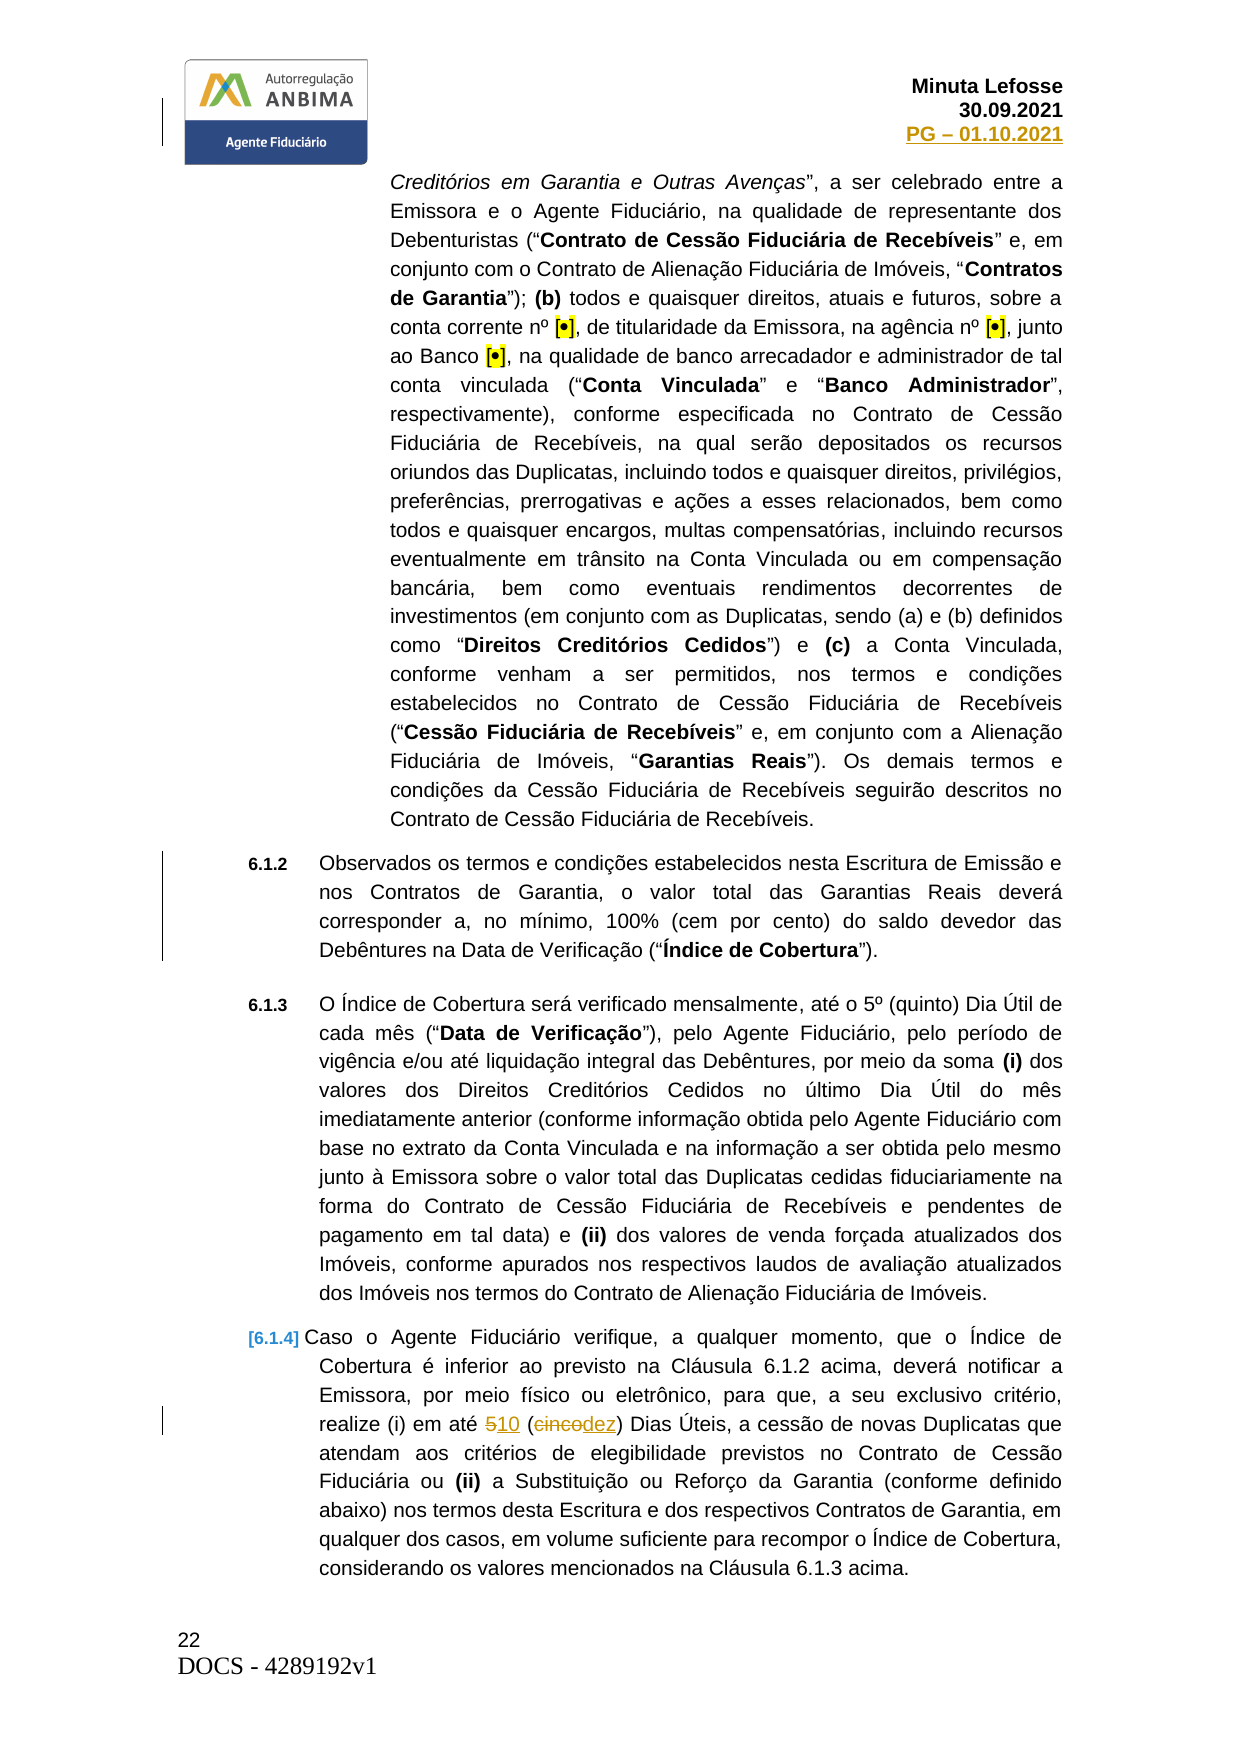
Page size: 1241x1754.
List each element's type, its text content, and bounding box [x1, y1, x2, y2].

text Caso o Agente Fiduciário verifique, a qualquer momento, que o Índice de Cobertura é inferior ao previsto na Cláusula 6.1.2 acima, deverá notificar a Emissora, por meio físico ou eletrônico, para que, a seu exclusivo critério, realize (i) em até () Dias Úteis, a cessão de novas Duplicatas que atendam aos critérios de elegibilidade previstos no Contrato de Cessão Fiduciária ou (ii) a Substituição ou Reforço da Garantia (conforme definido abaixo) nos termos desta Escritura e dos respectivos Contratos de Garantia, em qualquer dos casos, em volume suficiente para recompor o Índice de Cobertura, considerando os valores mencionados na Cláusula 6.1.3 acima. [248, 1324, 1063, 1580]
picture [184, 59, 368, 165]
text Observados os termos e condições estabelecidos nesta Escritura de Emissão e nos Contratos de Garantia, o valor total das Garantias Reais deverá corresponder a, no mínimo, 100% (cem por cento) do saldo devedor das Debêntures na Data de Verificação (“Índice de Cobertura”). [248, 851, 1063, 961]
text O Índice de Cobertura será verificado mensalmente, até o 5º (quinto) Dia Útil de cada mês (“Data de Verificação”), pelo Agente Fiduciário, pelo período de vigência e/ou até liquidação integral das Debêntures, por meio da soma (i) dos valores dos Direitos Creditórios Cedidos no último Dia Útil do mês imediatamente anterior (conforme informação obtida pelo Agente Fiduciário com base no extrato da Conta Vinculada e na informação a ser obtida pelo mesmo junto à Emissora sobre o valor total das Duplicatas cedidas fiduciariamente na forma do Contrato de Cessão Fiduciária de Recebíveis e pendentes de pagamento em tal data) e (ii) dos valores de venda forçada atualizados dos Imóveis, conforme apurados nos respectivos laudos de avaliação atualizados dos Imóveis nos termos do Contrato de Alienação Fiduciária de Imóveis. [248, 991, 1063, 1305]
